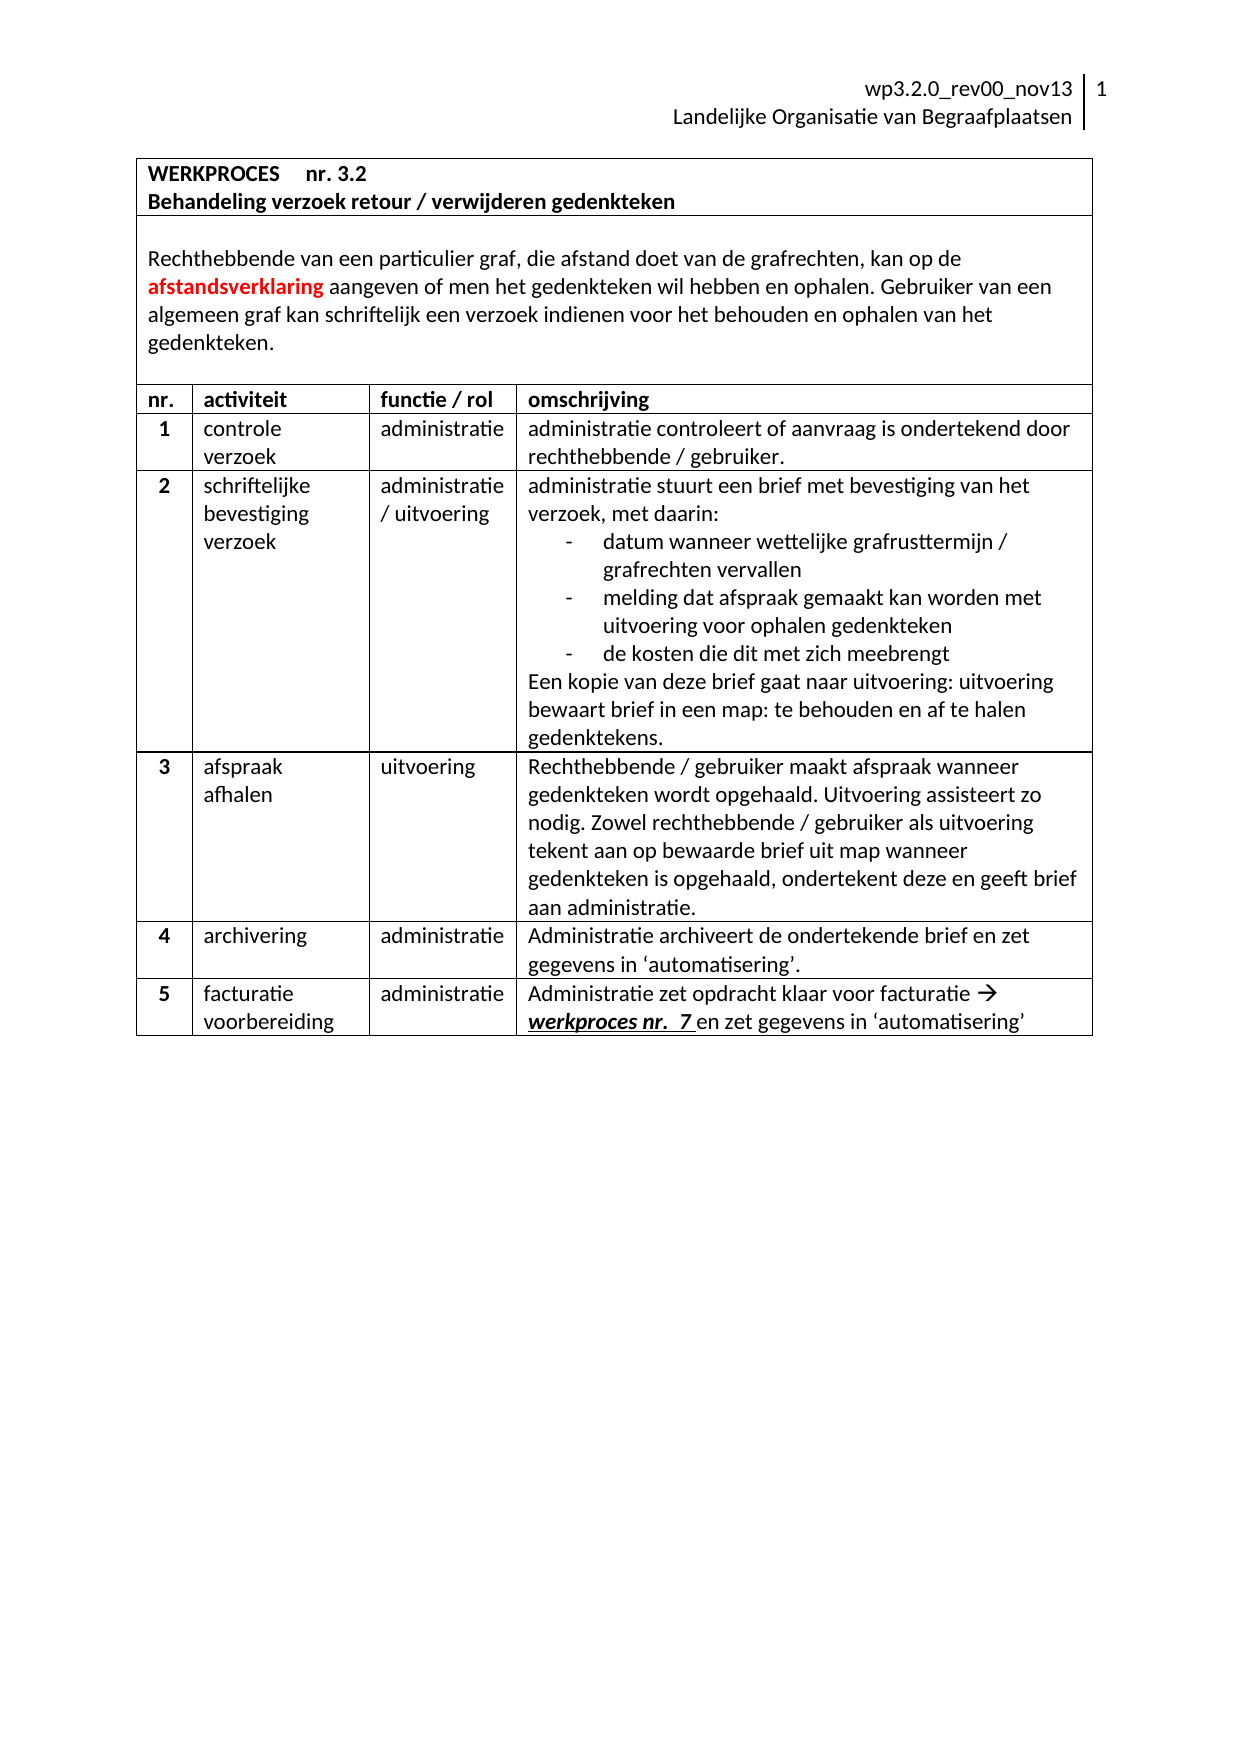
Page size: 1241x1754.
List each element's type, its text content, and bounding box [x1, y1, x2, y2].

table_cell Administratie zet opdracht klaar voor facturatie werkproces nr. 7 en zet gegevens in ‘automatisering’ [517, 979, 1092, 1035]
table_cell functie / rol [370, 385, 516, 413]
table_cell 1 [137, 414, 192, 470]
table_cell omschrijving [517, 385, 1092, 413]
table_cell administratie [370, 922, 516, 978]
table_cell administratie [370, 979, 516, 1035]
table_cell Administratie archiveert de ondertekende brief en zet gegevens in ‘automatisering’. [517, 922, 1092, 978]
table_cell administratie stuurt een brief met bevestiging van het verzoek, met daarin: datum wanneer wettelijke grafrusttermijn / grafrechten vervallen melding dat afspraak gemaakt kan worden met uitvoering voor ophalen gedenkteken de kosten die dit met zich meebrengt Een kopie van deze brief gaat naar uitvoering: uitvoering bewaart brief in een map: te behouden en af te halen gedenktekens. [517, 471, 1092, 751]
table_cell administratie controleert of aanvraag is ondertekend door rechthebbende / gebruiker. [517, 414, 1092, 470]
table_cell schriftelijke bevestiging verzoek [193, 471, 369, 751]
table_cell Rechthebbende van een particulier graf, die afstand doet van de grafrechten, kan op de afstandsverklaring aangeven of men het gedenkteken wil hebben en ophalen. Gebruiker van een algemeen graf kan schriftelijk een verzoek indienen voor het behouden en ophalen van het gedenkteken. [137, 216, 1092, 384]
table_cell 5 [137, 979, 192, 1035]
table_cell archivering [193, 922, 369, 978]
table_cell 2 [137, 471, 192, 751]
table_cell 4 [137, 922, 192, 978]
table_cell activiteit [193, 385, 369, 413]
table_cell uitvoering [370, 753, 516, 921]
table_cell controle verzoek [193, 414, 369, 470]
table_cell nr. [137, 385, 192, 413]
table_cell administratie [370, 414, 516, 470]
table_cell afspraak afhalen [193, 753, 369, 921]
table_cell Rechthebbende / gebruiker maakt afspraak wanneer gedenkteken wordt opgehaald. Uitvoering assisteert zo nodig. Zowel rechthebbende / gebruiker als uitvoering tekent aan op bewaarde brief uit map wanneer gedenkteken is opgehaald, ondertekent deze en geeft brief aan administratie. [517, 753, 1092, 921]
table_cell administratie / uitvoering [370, 471, 516, 751]
table_header WERKPROCES nr. 3.2 Behandeling verzoek retour / verwijderen gedenkteken [137, 159, 1092, 215]
table_cell 3 [137, 753, 192, 921]
table_cell facturatie voorbereiding [193, 979, 369, 1035]
